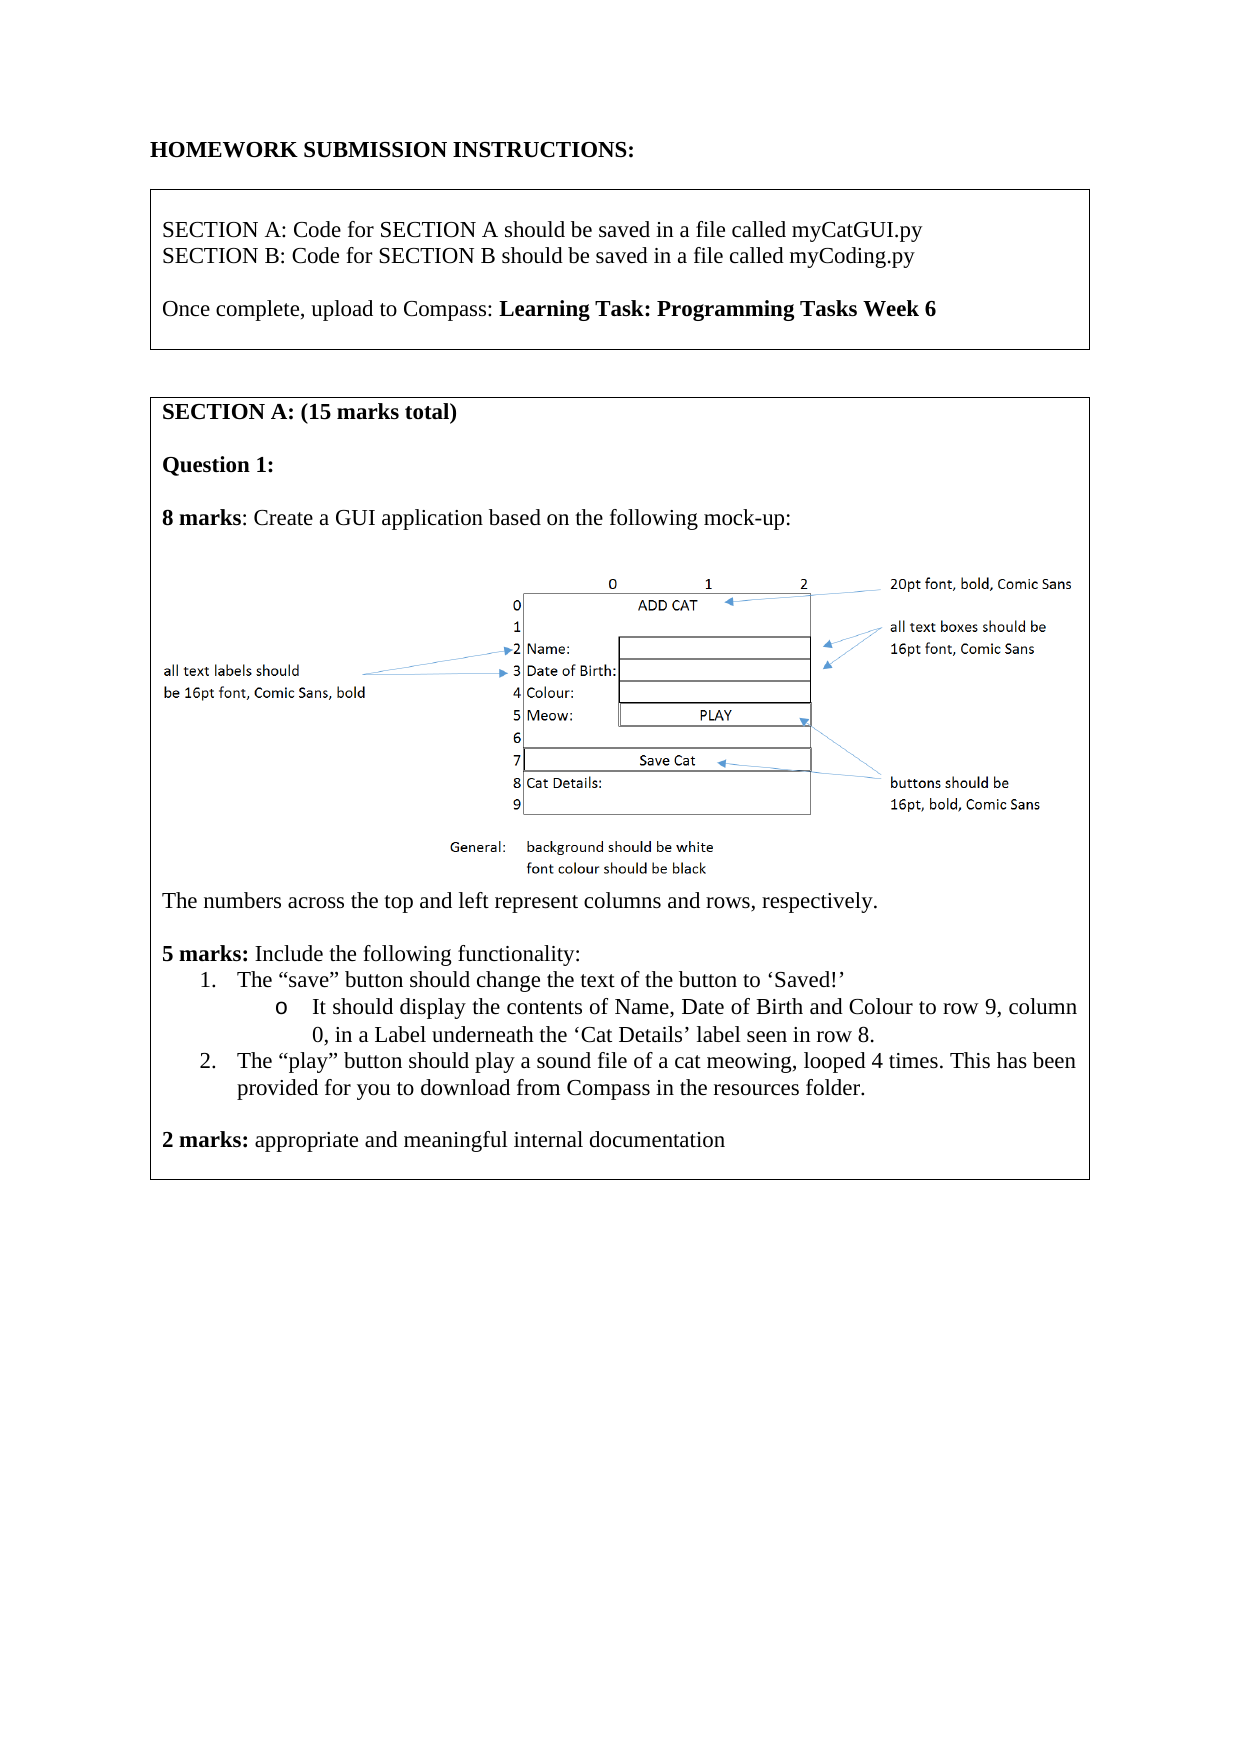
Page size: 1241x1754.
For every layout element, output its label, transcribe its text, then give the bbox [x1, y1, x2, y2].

text HOMEWORK SUBMISSION INSTRUCTIONS: [150, 136, 1090, 162]
picture [161, 556, 1077, 888]
table_header SECTION A: (15 marks total) Question 1: 8 marks: Create a GUI application based on the following mock-up: The numbers across the top and left represent columns and rows, respectively. 5 marks: Include the following functionality: The “save” button should change the text of the button to ‘Saved!’ It should display the contents of Name, Date of Birth and Colour to row 9, column 0, in a Label underneath the ‘Cat Details’ label seen in row 8. The “play” button should play a sound file of a cat meowing, looped 4 times. This has been provided for you to download from Compass in the resources folder. 2 marks: appropriate and meaningful internal documentation [151, 398, 1089, 1179]
table_header SECTION A: Code for SECTION A should be saved in a file called myCatGUI.py SECTION B: Code for SECTION B should be saved in a file called myCoding.py Once complete, upload to Compass: Learning Task: Programming Tasks Week 6 [151, 190, 1089, 349]
